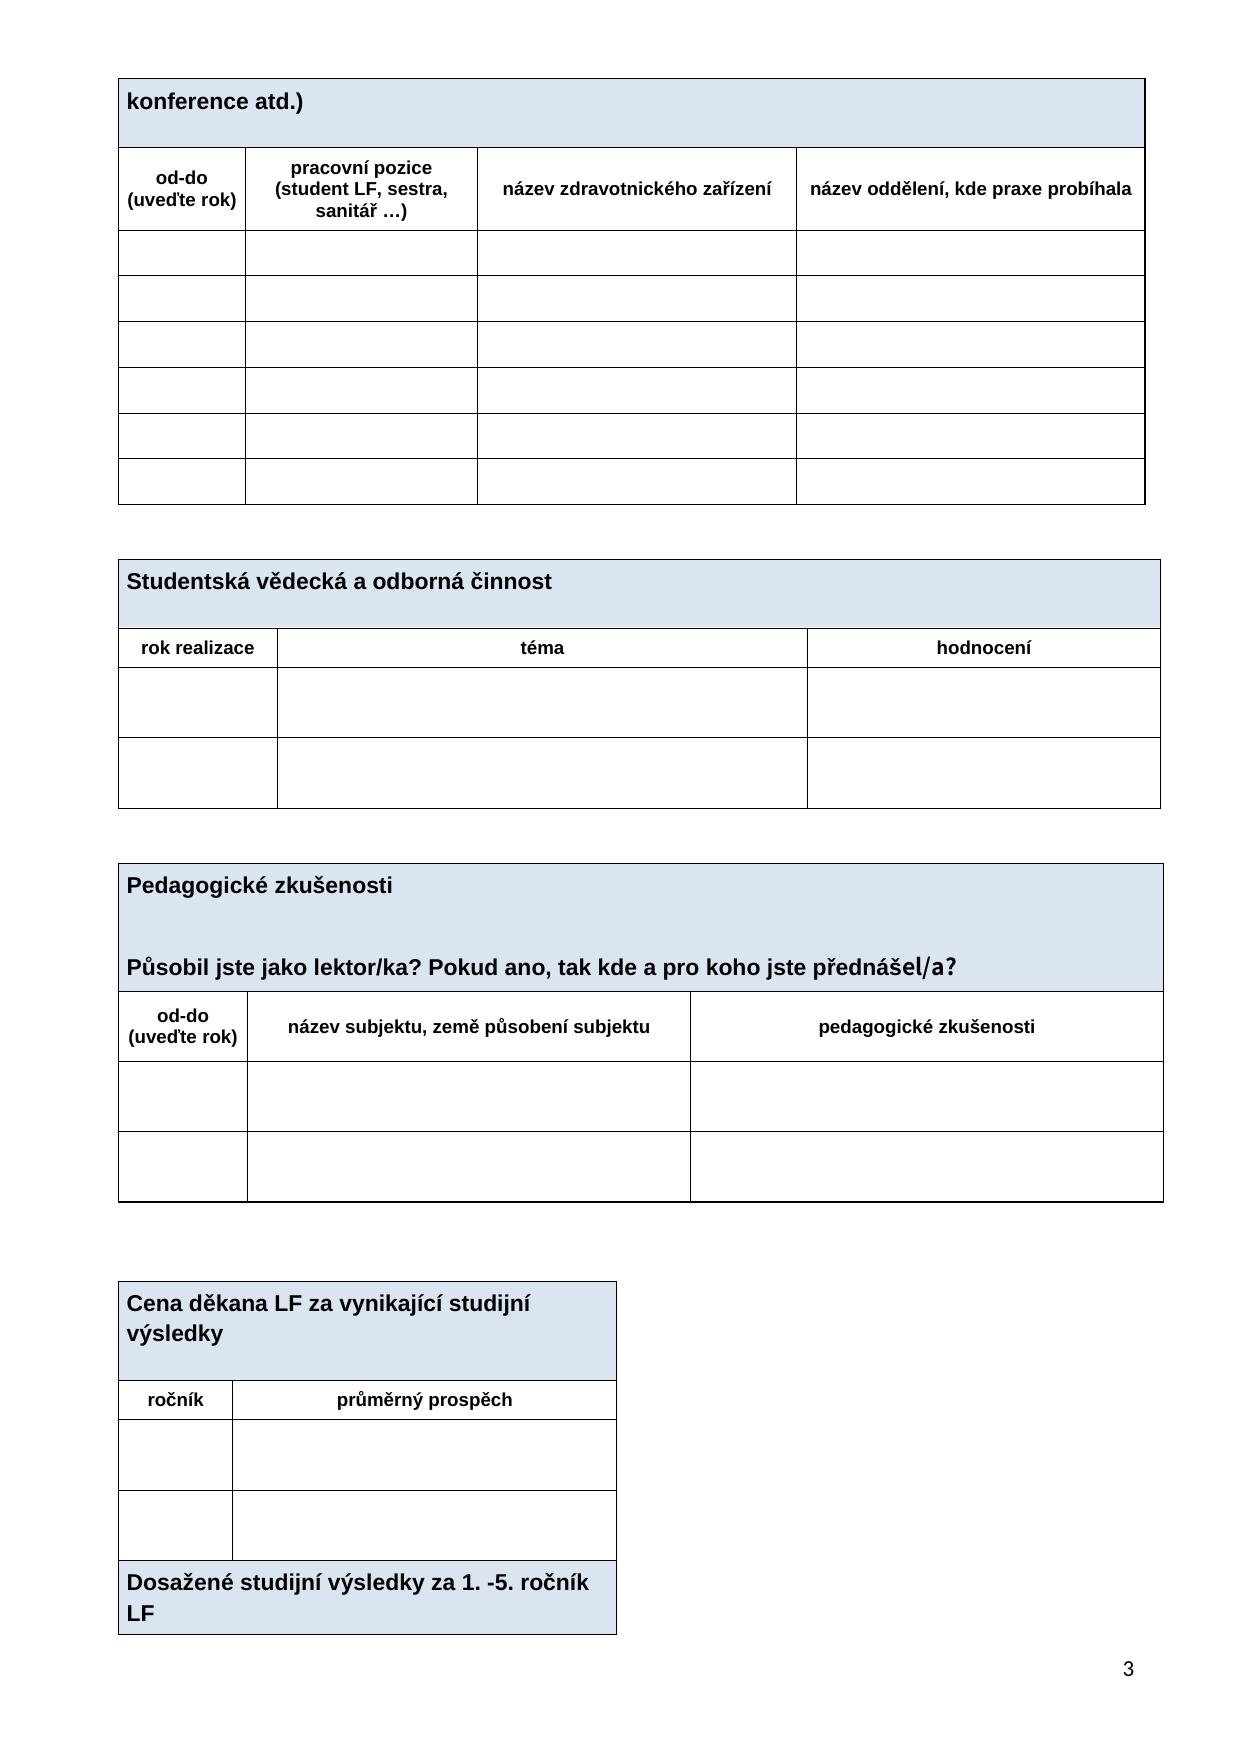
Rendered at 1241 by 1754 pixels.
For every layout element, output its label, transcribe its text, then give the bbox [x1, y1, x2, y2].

table_cell [119, 231, 245, 275]
table_cell [119, 1491, 232, 1560]
table_header Cena děkana LF za vynikající studijní výsledky [119, 1282, 616, 1380]
table_cell [797, 322, 1144, 367]
table_cell [119, 459, 245, 504]
table_cell [278, 668, 807, 737]
table_cell název zdravotnického zařízení [478, 148, 796, 229]
table_cell [691, 1062, 1163, 1131]
table_cell téma [278, 629, 807, 667]
table_cell [119, 1062, 247, 1131]
table_cell [808, 738, 1160, 808]
table_cell [119, 1420, 232, 1489]
table_cell [119, 322, 245, 367]
table_cell [233, 1420, 616, 1489]
table_cell název subjektu, země působení subjektu [248, 992, 690, 1061]
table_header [119, 79, 1144, 147]
table_cell [478, 231, 796, 275]
table_cell [246, 322, 477, 367]
table_cell [119, 738, 277, 808]
table_cell průměrný prospěch [233, 1381, 616, 1419]
table_cell od-do (uveďte rok) [119, 148, 245, 229]
table_cell rok realizace [119, 629, 277, 667]
table_cell hodnocení [808, 629, 1160, 667]
table_cell [233, 1491, 616, 1560]
table_cell [478, 322, 796, 367]
table_cell Dosažené studijní výsledky za 1. -5. ročník LF [119, 1561, 616, 1634]
table_cell pracovní pozice (student LF, sestra, sanitář …) [246, 148, 477, 229]
table_cell [478, 276, 796, 321]
table_cell [808, 668, 1160, 737]
table_cell [797, 414, 1144, 458]
table_cell [119, 276, 245, 321]
table_cell [797, 276, 1144, 321]
table_cell [119, 414, 245, 458]
table_header Pedagogické zkušenosti Působil jste jako lektor/ka? Pokud ano, tak kde a pro koho jste přednášel/a? [119, 864, 1163, 991]
table_cell [797, 368, 1144, 412]
table_cell [119, 368, 245, 412]
table_cell pedagogické zkušenosti [691, 992, 1163, 1061]
table_cell [119, 668, 277, 737]
table_cell ročník [119, 1381, 232, 1419]
table_cell název oddělení, kde praxe probíhala [797, 148, 1144, 229]
table_header Studentská vědecká a odborná činnost [119, 560, 1160, 627]
table_cell [246, 276, 477, 321]
table_cell [478, 414, 796, 458]
table_cell [691, 1132, 1163, 1201]
table_cell [246, 414, 477, 458]
table_cell [797, 231, 1144, 275]
table_cell [246, 459, 477, 504]
table_cell [278, 738, 807, 808]
table_cell [248, 1062, 690, 1131]
table_cell [246, 231, 477, 275]
table_cell [119, 1132, 247, 1201]
table_cell [797, 459, 1144, 504]
table_cell od-do (uveďte rok) [119, 992, 247, 1061]
table_cell [478, 368, 796, 412]
table_cell [248, 1132, 690, 1201]
table_cell [246, 368, 477, 412]
table_cell [478, 459, 796, 504]
